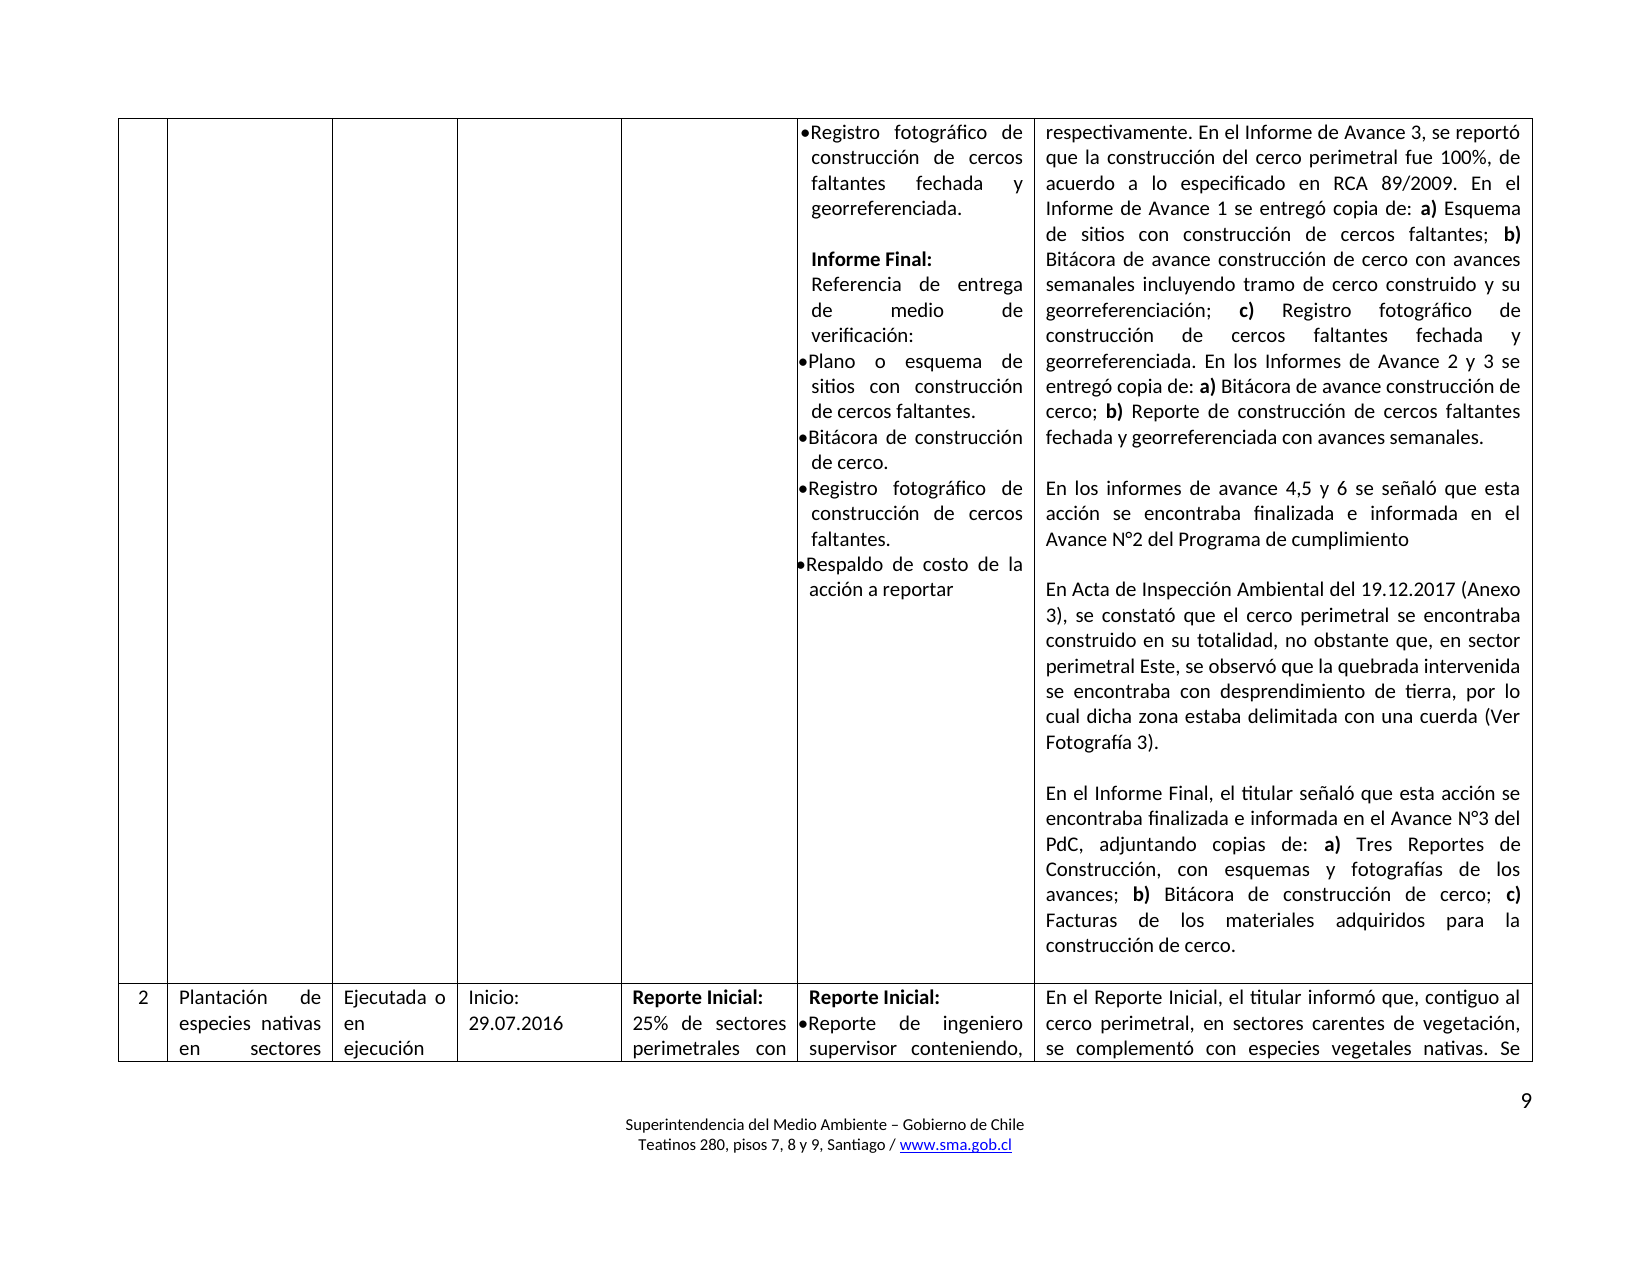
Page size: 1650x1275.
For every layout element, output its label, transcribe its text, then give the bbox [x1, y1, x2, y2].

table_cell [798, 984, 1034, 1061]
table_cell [333, 119, 457, 983]
table_cell 1 [119, 119, 167, 983]
table_cell 2 [119, 984, 167, 1061]
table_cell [458, 984, 621, 1061]
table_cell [1035, 119, 1532, 983]
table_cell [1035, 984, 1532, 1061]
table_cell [168, 984, 332, 1061]
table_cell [798, 119, 1034, 983]
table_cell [168, 119, 332, 983]
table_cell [333, 984, 457, 1061]
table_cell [458, 119, 621, 983]
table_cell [622, 984, 797, 1061]
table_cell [622, 119, 797, 983]
